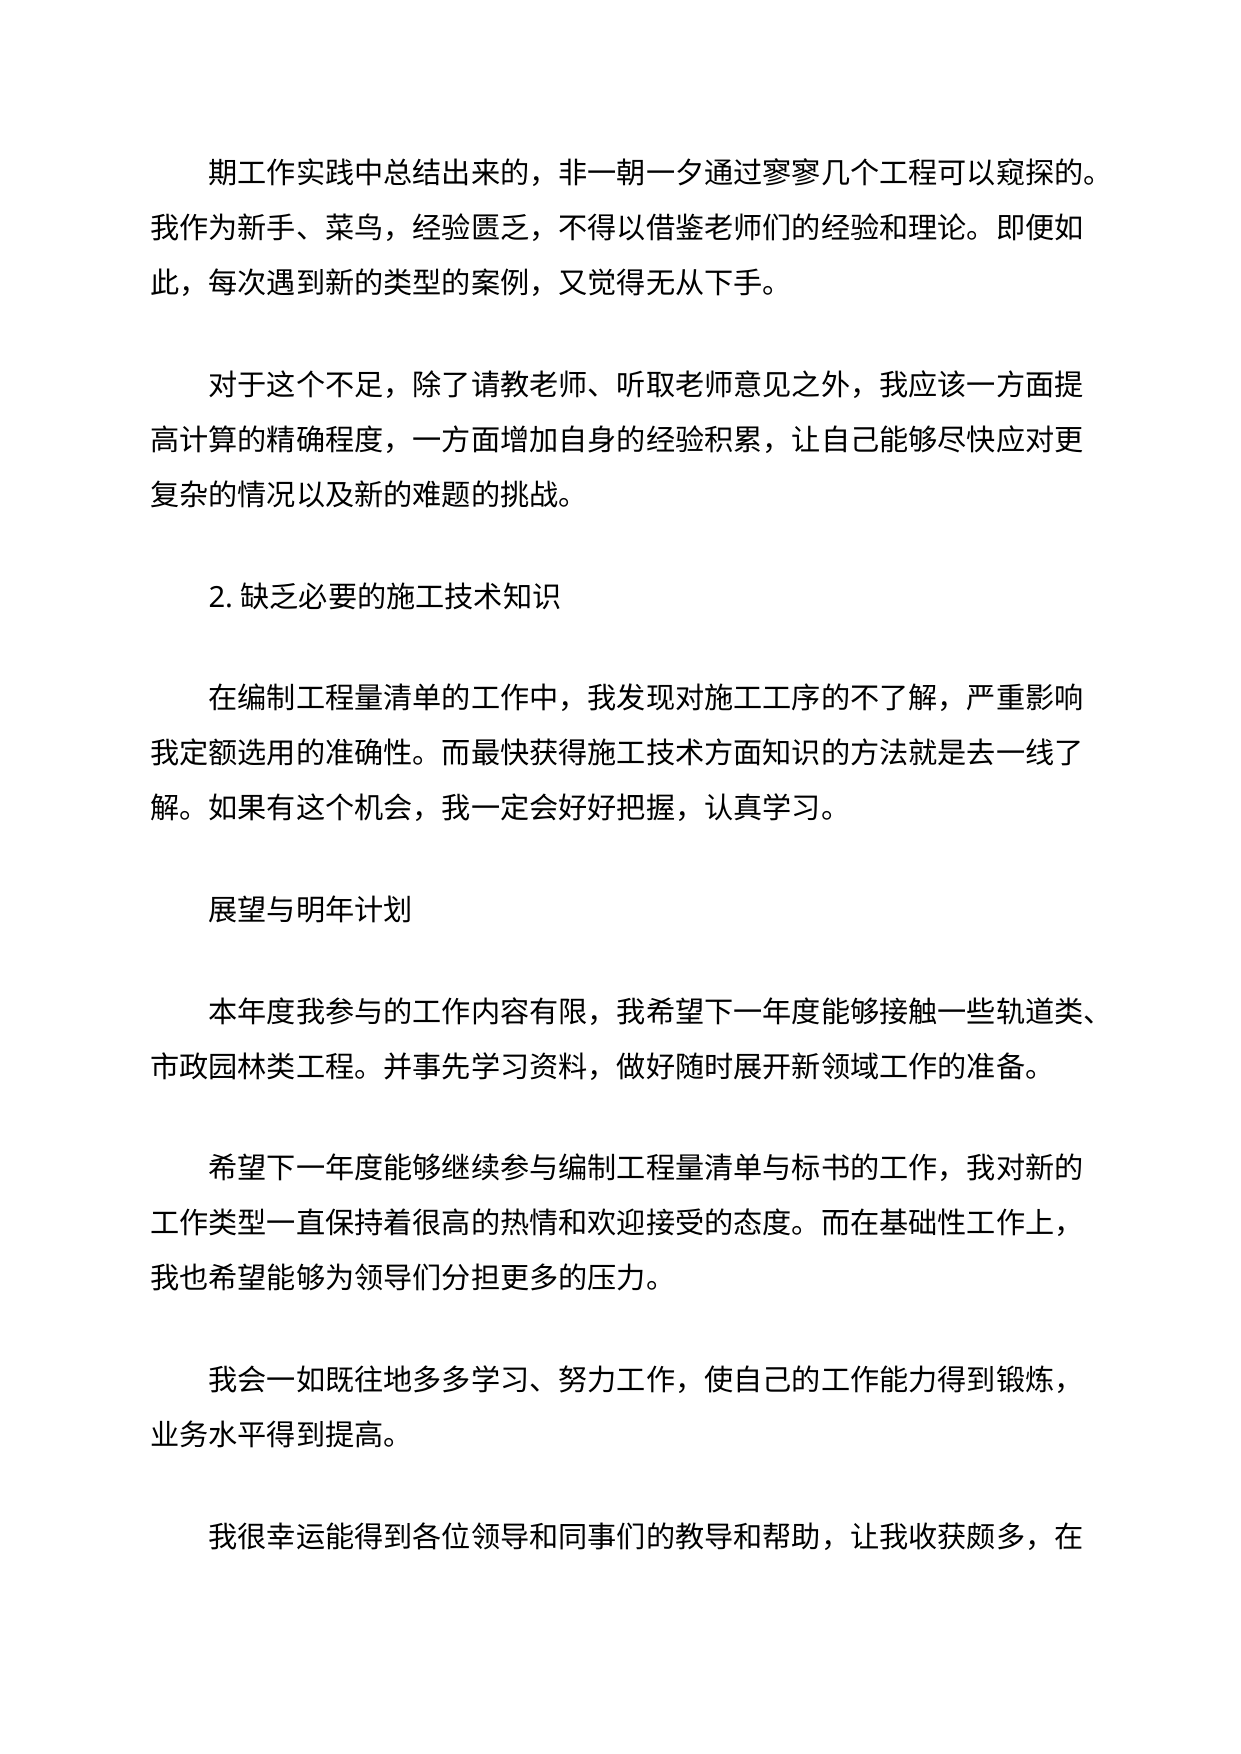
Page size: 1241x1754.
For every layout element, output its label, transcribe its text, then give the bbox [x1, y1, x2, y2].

text 期工作实践中总结出来的，非一朝一夕通过寥寥几个工程可以窥探的。我作为新手、菜鸟，经验匮乏，不得以借鉴老师们的经验和理论。即便如此，每次遇到新的类型的案例，又觉得无从下手。 [150, 150, 1090, 302]
text 2. 缺乏必要的施工技术知识 [150, 573, 1090, 616]
text 对于这个不足，除了请教老师、听取老师意见之外，我应该一方面提高计算的精确程度，一方面增加自身的经验积累，让自己能够尽快应对更复杂的情况以及新的难题的挑战。 [150, 362, 1090, 514]
text 希望下一年度能够继续参与编制工程量清单与标书的工作，我对新的工作类型一直保持着很高的热情和欢迎接受的态度。而在基础性工作上，我也希望能够为领导们分担更多的压力。 [150, 1145, 1090, 1297]
text 本年度我参与的工作内容有限，我希望下一年度能够接触一些轨道类、市政园林类工程。并事先学习资料，做好随时展开新领域工作的准备。 [150, 988, 1090, 1086]
text 在编制工程量清单的工作中，我发现对施工工序的不了解，严重影响我定额选用的准确性。而最快获得施工技术方面知识的方法就是去一线了解。如果有这个机会，我一定会好好把握，认真学习。 [150, 675, 1090, 827]
text 展望与明年计划 [150, 887, 1090, 929]
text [150, 1513, 1090, 1556]
text 我会一如既往地多多学习、努力工作，使自己的工作能力得到锻炼，业务水平得到提高。 [150, 1357, 1090, 1454]
